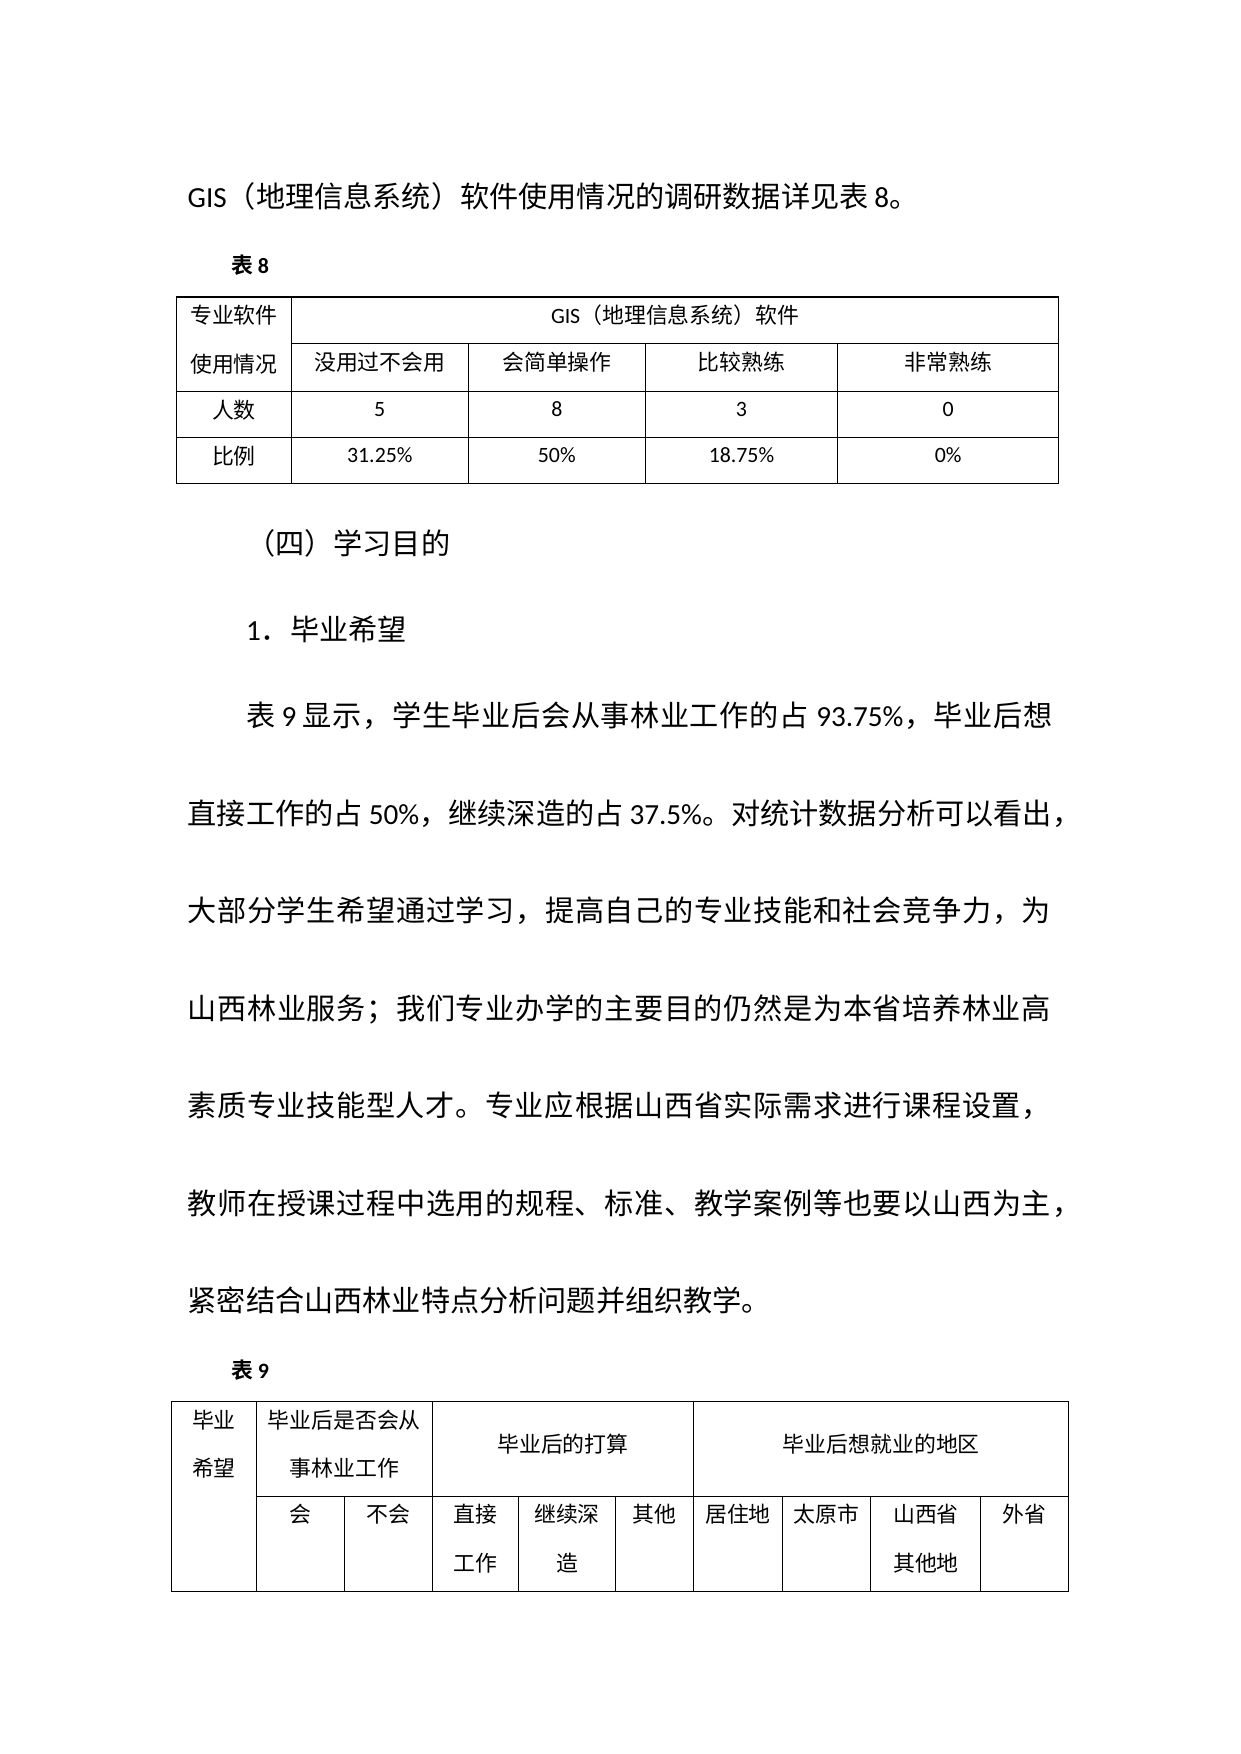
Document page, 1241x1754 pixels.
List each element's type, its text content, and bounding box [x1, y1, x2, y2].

table_cell 5 [292, 392, 468, 437]
table_cell 0 [838, 392, 1058, 437]
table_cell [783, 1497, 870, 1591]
table_cell 非常熟练 [838, 344, 1058, 391]
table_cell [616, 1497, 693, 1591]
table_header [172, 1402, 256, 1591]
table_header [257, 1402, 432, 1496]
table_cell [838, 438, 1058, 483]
table_header 专业软件使用情况 [177, 298, 291, 391]
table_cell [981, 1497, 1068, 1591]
table_cell 会简单操作 [469, 344, 645, 391]
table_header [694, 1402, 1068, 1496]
table_cell 18.75% [646, 438, 837, 483]
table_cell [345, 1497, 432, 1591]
text （四）学习目的 [187, 509, 1053, 574]
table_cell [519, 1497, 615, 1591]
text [187, 162, 1053, 227]
table_cell 3 [646, 392, 837, 437]
text 表9显示，学生毕业后会从事林业工作的占93.75%，毕业后想直接工作的占50%，继续深造的占37.5%。对统计数据分析可以看出，大部分学生希望通过学习，提高自己的专业技能和社会竞争力，为山西林业服务；我们专业办学的主要目的仍然是为本省培养林业高素质专业技能型人才。专业应根据山西省实际需求进行课程设置，教师在授课过程中选用的规程、标准、教学案例等也要以山西为主，紧密结合山西林业特点分析问题并组织教学。 [187, 682, 1053, 1332]
table_cell 人数 [177, 392, 291, 437]
table_cell 比较熟练 [646, 344, 837, 391]
table_cell 31.25% [292, 438, 468, 483]
table_header GIS（地理信息系统）软件 [292, 298, 1058, 342]
table_cell 比例 [177, 438, 291, 483]
table_cell 8 [469, 392, 645, 437]
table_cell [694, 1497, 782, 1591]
text 表8 [187, 248, 1053, 281]
text 表9 [187, 1353, 1053, 1385]
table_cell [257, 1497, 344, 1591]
table_cell 50% [469, 438, 645, 483]
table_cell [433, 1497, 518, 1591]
table_cell 没用过不会用 [292, 344, 468, 391]
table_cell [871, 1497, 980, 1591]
text 1．毕业希望 [187, 596, 1053, 661]
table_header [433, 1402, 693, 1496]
